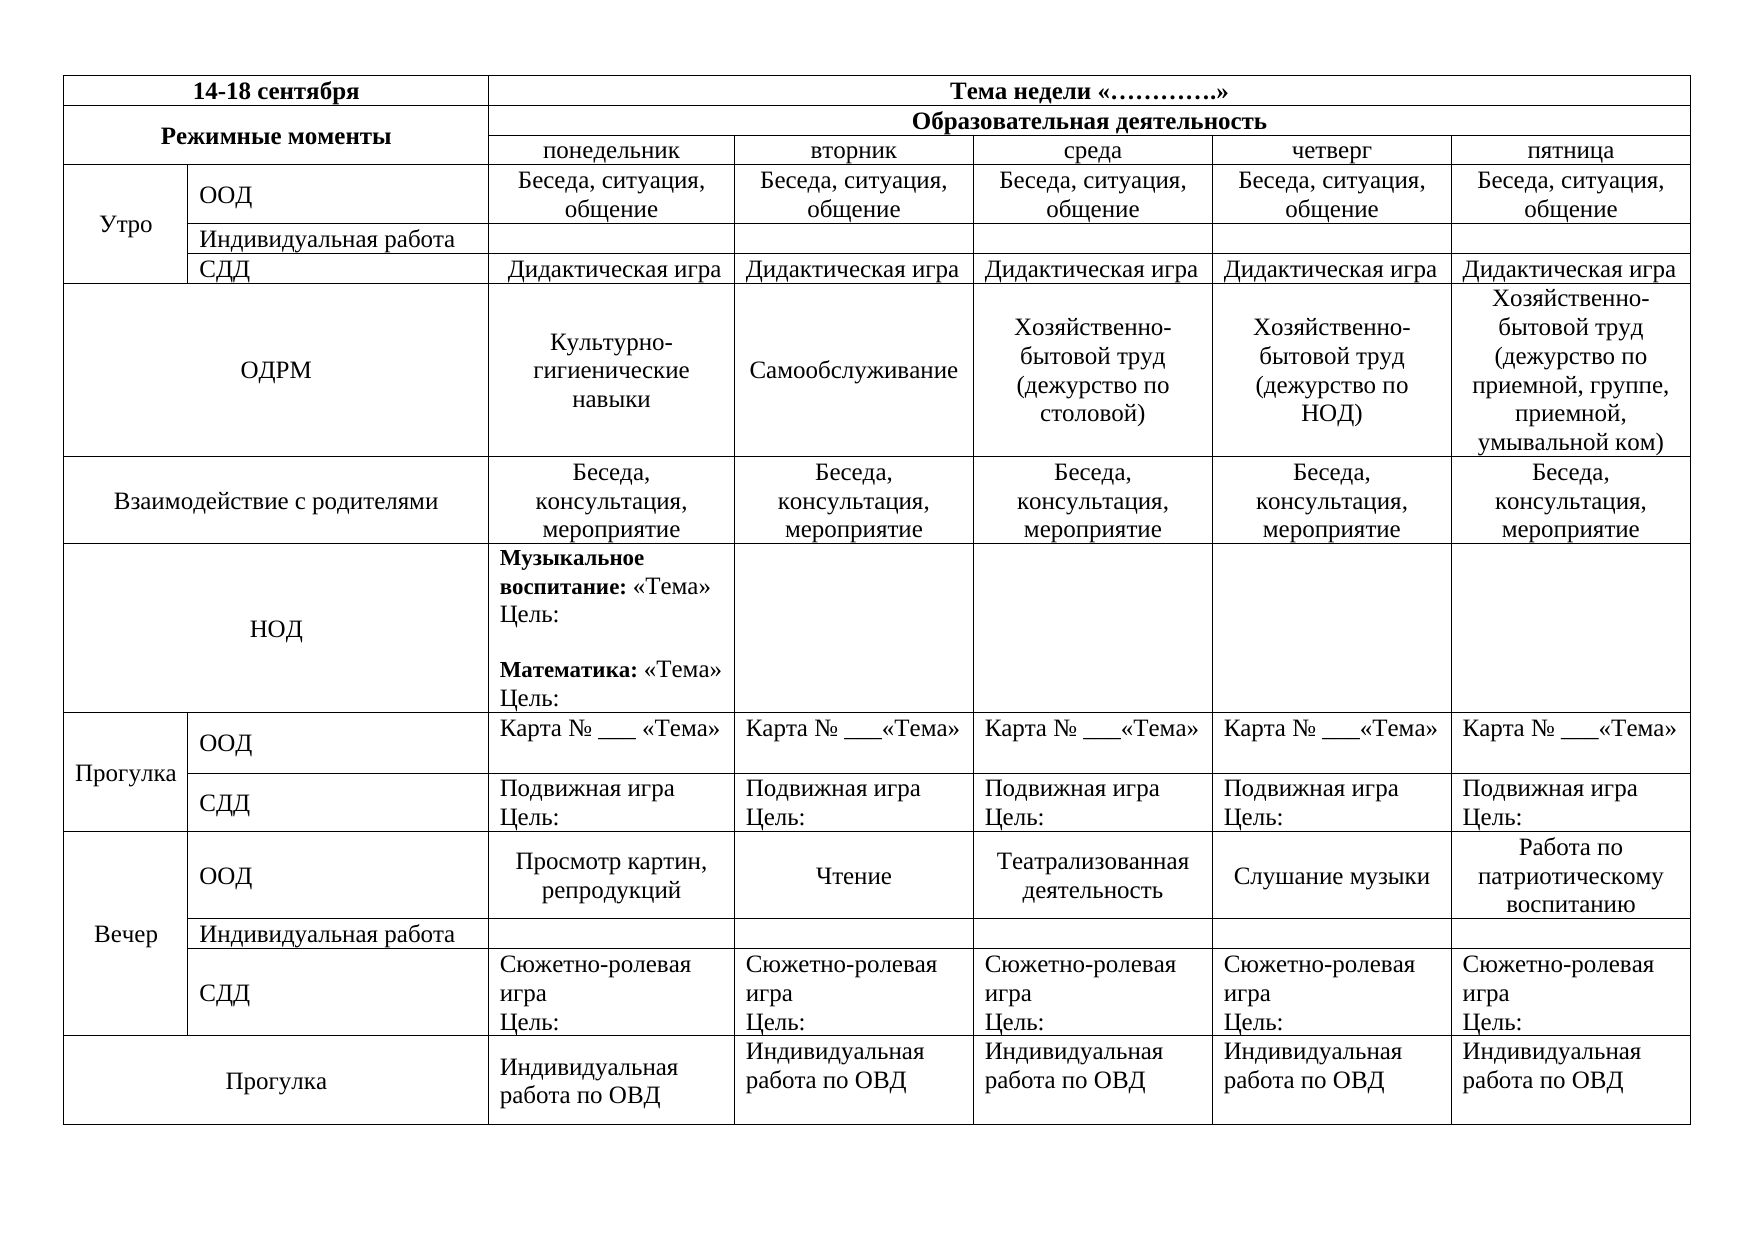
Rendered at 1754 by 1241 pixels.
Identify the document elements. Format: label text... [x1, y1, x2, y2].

table_cell ООД [188, 713, 488, 772]
table_cell Карта № ___«Тема» [974, 713, 1212, 772]
table_cell Подвижная игра Цель: [489, 774, 734, 831]
table_cell [1452, 224, 1690, 253]
table_cell Сюжетно-ролевая игра Цель: [489, 949, 734, 1035]
table_cell [974, 919, 1212, 948]
table_cell Прогулка [64, 713, 187, 831]
table_cell Подвижная игра Цель: [974, 774, 1212, 831]
table_cell Просмотр картин, репродукций [489, 832, 734, 918]
table_cell [974, 224, 1212, 253]
table_cell Утро [64, 165, 187, 282]
table_cell Подвижная игра Цель: [1452, 774, 1690, 831]
table_cell НОД [64, 544, 488, 712]
table_cell Беседа, консультация, мероприятие [735, 457, 973, 543]
table_cell Образовательная деятельность [489, 106, 1690, 134]
table_cell Хозяйственно-бытовой труд (дежурство по НОД) [1213, 284, 1451, 456]
table_cell Беседа, ситуация, общение [735, 165, 973, 223]
table_cell Беседа, ситуация, общение [1452, 165, 1690, 223]
table_cell [1213, 919, 1451, 948]
table_cell Беседа, ситуация, общение [489, 165, 734, 223]
table_cell Индивидуальная работа по ОВД [489, 1036, 734, 1124]
table_cell Чтение [735, 832, 973, 918]
table_cell вторник [735, 136, 973, 164]
table_cell Сюжетно-ролевая игра Цель: [974, 949, 1212, 1035]
table_cell Дидактическая игра [1213, 254, 1451, 282]
table_cell Подвижная игра Цель: [735, 774, 973, 831]
table_cell Сюжетно-ролевая игра Цель: [735, 949, 973, 1035]
table_cell Беседа, консультация, мероприятие [1452, 457, 1690, 543]
table_cell [735, 544, 973, 712]
table_cell [1213, 544, 1451, 712]
table_header 14-18 сентября [64, 76, 488, 105]
table_cell Хозяйственно-бытовой труд (дежурство по столовой) [974, 284, 1212, 456]
table_cell Сюжетно-ролевая игра Цель: [1213, 949, 1451, 1035]
table_cell Индивидуальная работа по ОВД [1213, 1036, 1451, 1124]
table_cell [1452, 919, 1690, 948]
table_cell Самообслуживание [735, 284, 973, 456]
table_cell [489, 224, 734, 253]
table_cell [1213, 224, 1451, 253]
table_cell СДД [188, 254, 488, 282]
table_cell Дидактическая игра [1452, 254, 1690, 282]
table_cell Карта № ___«Тема» [1452, 713, 1690, 772]
table_cell СДД [188, 774, 488, 831]
table_cell Индивидуальная работа по ОВД [735, 1036, 973, 1124]
table_cell [1452, 544, 1690, 712]
table_cell Индивидуальная работа [188, 224, 488, 253]
table_cell Карта № ___ «Тема» [489, 713, 734, 772]
table_cell Подвижная игра Цель: [1213, 774, 1451, 831]
table_cell Прогулка [64, 1036, 488, 1124]
table_cell четверг [1213, 136, 1451, 164]
table_cell Работа по патриотическому воспитанию [1452, 832, 1690, 918]
table_cell Взаимодействие с родителями [64, 457, 488, 543]
table_cell Беседа, консультация, мероприятие [974, 457, 1212, 543]
table_cell Театрализованная деятельность [974, 832, 1212, 918]
table_cell Дидактическая игра [735, 254, 973, 282]
table_header Тема недели «………….» [489, 76, 1690, 105]
table_cell Слушание музыки [1213, 832, 1451, 918]
table_cell Хозяйственно-бытовой труд (дежурство по приемной, группе, приемной, умывальной ком) [1452, 284, 1690, 456]
table_cell [735, 224, 973, 253]
table_cell пятница [1452, 136, 1690, 164]
table_cell Режимные моменты [64, 106, 488, 164]
table_cell понедельник [489, 136, 734, 164]
table_cell [974, 544, 1212, 712]
table_cell Дидактическая игра [489, 254, 734, 282]
table_cell ОДРМ [64, 284, 488, 456]
table_cell Карта № ___«Тема» [735, 713, 973, 772]
table_cell Беседа, консультация, мероприятие [489, 457, 734, 543]
table_cell ООД [188, 832, 488, 918]
table_cell [735, 919, 973, 948]
table_cell Карта № ___«Тема» [1213, 713, 1451, 772]
table_cell Беседа, ситуация, общение [1213, 165, 1451, 223]
table_cell Музыкальное воспитание: «Тема» Цель: Математика: «Тема» Цель: [489, 544, 734, 712]
table_cell Беседа, ситуация, общение [974, 165, 1212, 223]
table_cell Культурно-гигиенические навыки [489, 284, 734, 456]
table_cell Индивидуальная работа [188, 919, 488, 948]
table_cell Дидактическая игра [974, 254, 1212, 282]
table_cell Индивидуальная работа по ОВД [1452, 1036, 1690, 1124]
table_cell Беседа, консультация, мероприятие [1213, 457, 1451, 543]
table_cell Сюжетно-ролевая игра Цель: [1452, 949, 1690, 1035]
table_cell [489, 919, 734, 948]
table_cell Индивидуальная работа по ОВД [974, 1036, 1212, 1124]
table_cell СДД [188, 949, 488, 1035]
table_cell ООД [188, 165, 488, 223]
table_cell среда [974, 136, 1212, 164]
table_cell Вечер [64, 832, 187, 1035]
